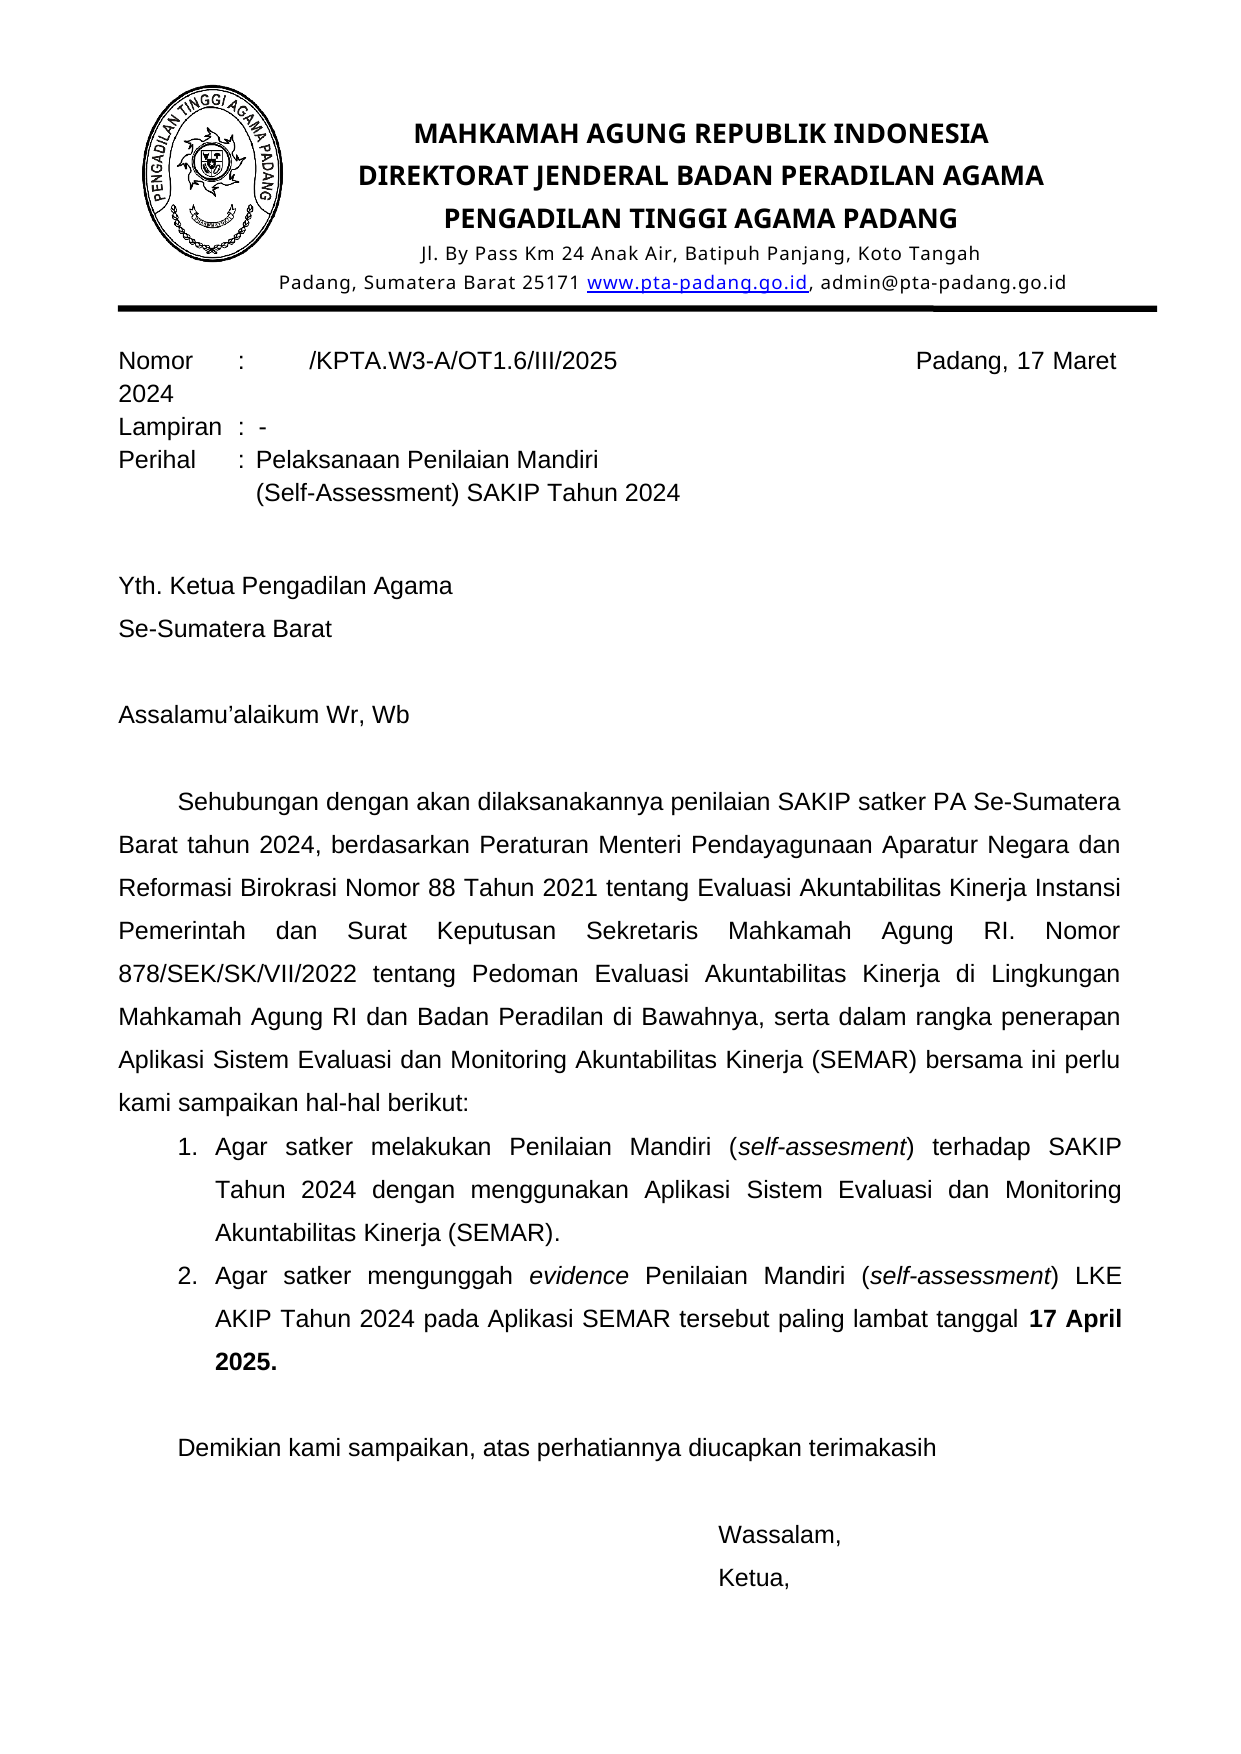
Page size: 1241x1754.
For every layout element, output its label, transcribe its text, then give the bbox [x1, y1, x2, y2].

text Yth. Ketua Pengadilan Agama [118, 571, 738, 599]
list Agar satker melakukan Penilaian Mandiri (self-assesment) terhadap SAKIP Tahun 2024 dengan menggunakan Aplikasi Sistem Evaluasi dan Monitoring Akuntabilitas Kinerja (SEMAR). [177, 1131, 1122, 1246]
text Perihal : Pelaksanaan Penilaian Mandiri (Self-Assessment) SAKIP Tahun 2024 [118, 445, 753, 507]
list Agar satker mengunggah evidence Penilaian Mandiri (self-assessment) LKE AKIP Tahun 2024 pada Aplikasi SEMAR tersebut paling lambat tanggal 17 April 2025. [177, 1261, 1122, 1376]
text Wassalam, [643, 1519, 1122, 1548]
text Sehubungan dengan akan dilaksanakannya penilaian SAKIP satker PA Se-Sumatera Barat tahun 2024, berdasarkan Peraturan Menteri Pendayagunaan Aparatur Negara dan Reformasi Birokrasi Nomor 88 Tahun 2021 tentang Evaluasi Akuntabilitas Kinerja Instansi Pemerintah dan Surat Keputusan Sekretaris Mahkamah Agung RI. Nomor 878/SEK/SK/VII/2022 tentang Pedoman Evaluasi Akuntabilitas Kinerja di Lingkungan Mahkamah Agung RI dan Badan Peradilan di Bawahnya, serta dalam rangka penerapan Aplikasi Sistem Evaluasi dan Monitoring Akuntabilitas Kinerja (SEMAR) bersama ini perlu kami sampaikan hal-hal berikut: [118, 786, 1122, 1117]
text Ketua, [643, 1563, 1122, 1591]
table_header MAHKAMAH AGUNG REPUBLIK INDONESIA DIREKTORAT JENDERAL BADAN PERADILAN AGAMA PENGADILAN TINGGI AGAMA PADANG [267, 115, 1103, 240]
text Demikian kami sampaikan, atas perhatiannya diucapkan terimakasih [118, 1433, 1122, 1462]
picture [141, 84, 284, 263]
text Nomor : /KPTA.W3-A/OT1.6/III/2025 Padang, 17 Maret 2024 [118, 346, 1122, 408]
text Se-Sumatera Barat [118, 614, 738, 643]
text Assalamu’alaikum Wr, Wb [118, 700, 1122, 729]
text Lampiran : - [118, 412, 1122, 441]
table_cell Jl. By Pass Km 24 Anak Air, Batipuh Panjang, Koto Tangah Padang, Sumatera Barat 25171 www.pta-padang.go.id, admin@pta-padang.go.id [267, 240, 1103, 299]
